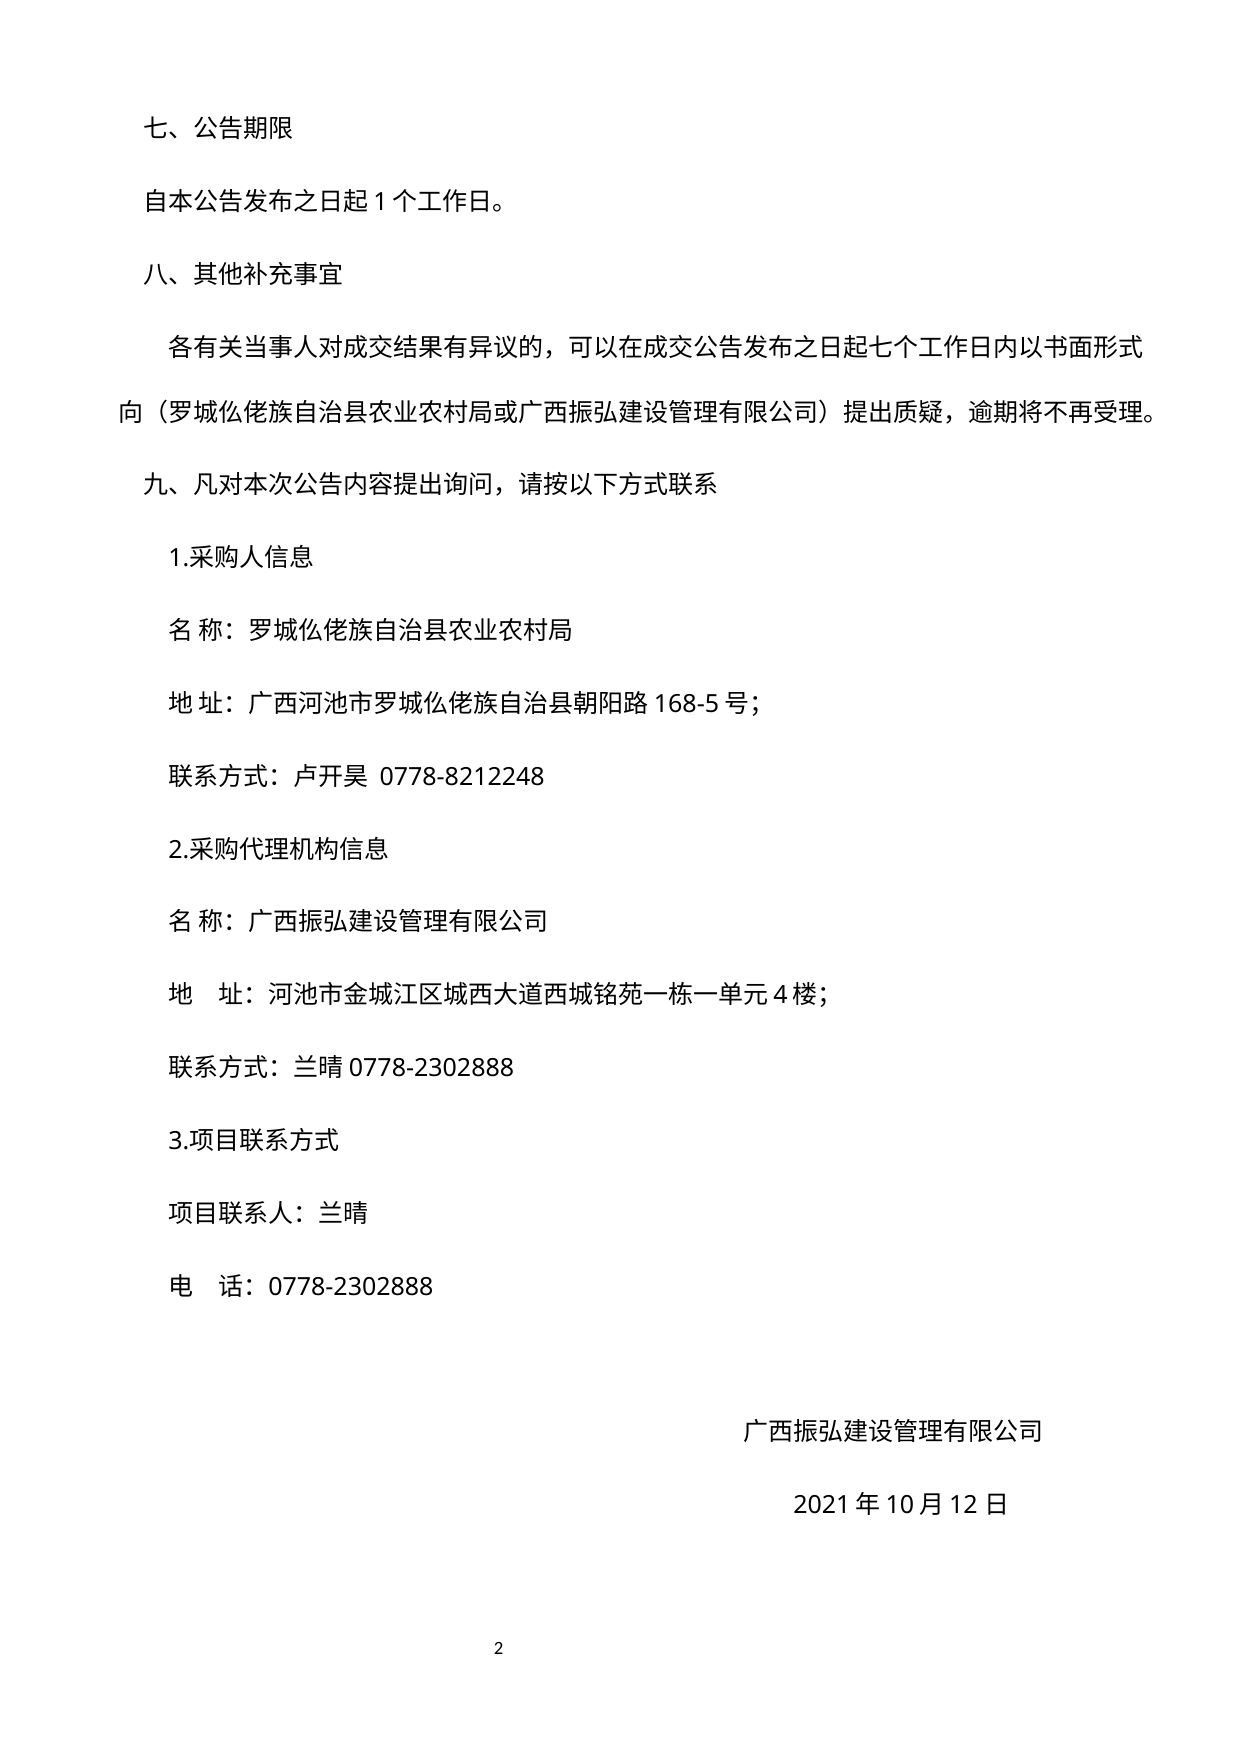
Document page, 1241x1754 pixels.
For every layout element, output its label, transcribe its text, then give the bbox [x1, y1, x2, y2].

text 2021年10月12 日 [118, 1470, 1152, 1535]
text 名 称：广西振弘建设管理有限公司 [118, 887, 1152, 952]
text 2.采购代理机构信息 [118, 815, 1152, 880]
text 联系方式：兰晴 0778-2302888 [118, 1033, 1152, 1098]
text 七、公告期限 [118, 94, 1152, 159]
text 电 话：0778-2302888 [118, 1252, 1152, 1317]
text 地 址：河池市金城江区城西大道西城铭苑一栋一单元4楼； [118, 960, 1152, 1025]
text 项目联系人：兰晴 [118, 1179, 1152, 1244]
text 地 址：广西河池市罗城仫佬族自治县朝阳路168-5号； [118, 669, 1152, 734]
text 1.采购人信息 [118, 523, 1152, 588]
text 联系方式：卢开昊 0778-8212248 [118, 742, 1152, 807]
text 各有关当事人对成交结果有异议的，可以在成交公告发布之日起七个工作日内以书面形式向（罗城仫佬族自治县农业农村局或广西振弘建设管理有限公司）提出质疑，逾期将不再受理。 [118, 313, 1152, 443]
text 自本公告发布之日起1个工作日。 [118, 167, 1152, 232]
text 九、凡对本次公告内容提出询问，请按以下方式联系 [118, 451, 1152, 516]
text 3.项目联系方式 [118, 1106, 1152, 1171]
text 八、其他补充事宜 [118, 240, 1152, 305]
text 名 称：罗城仫佬族自治县农业农村局 [118, 596, 1152, 661]
text 广西振弘建设管理有限公司 [118, 1397, 1152, 1462]
